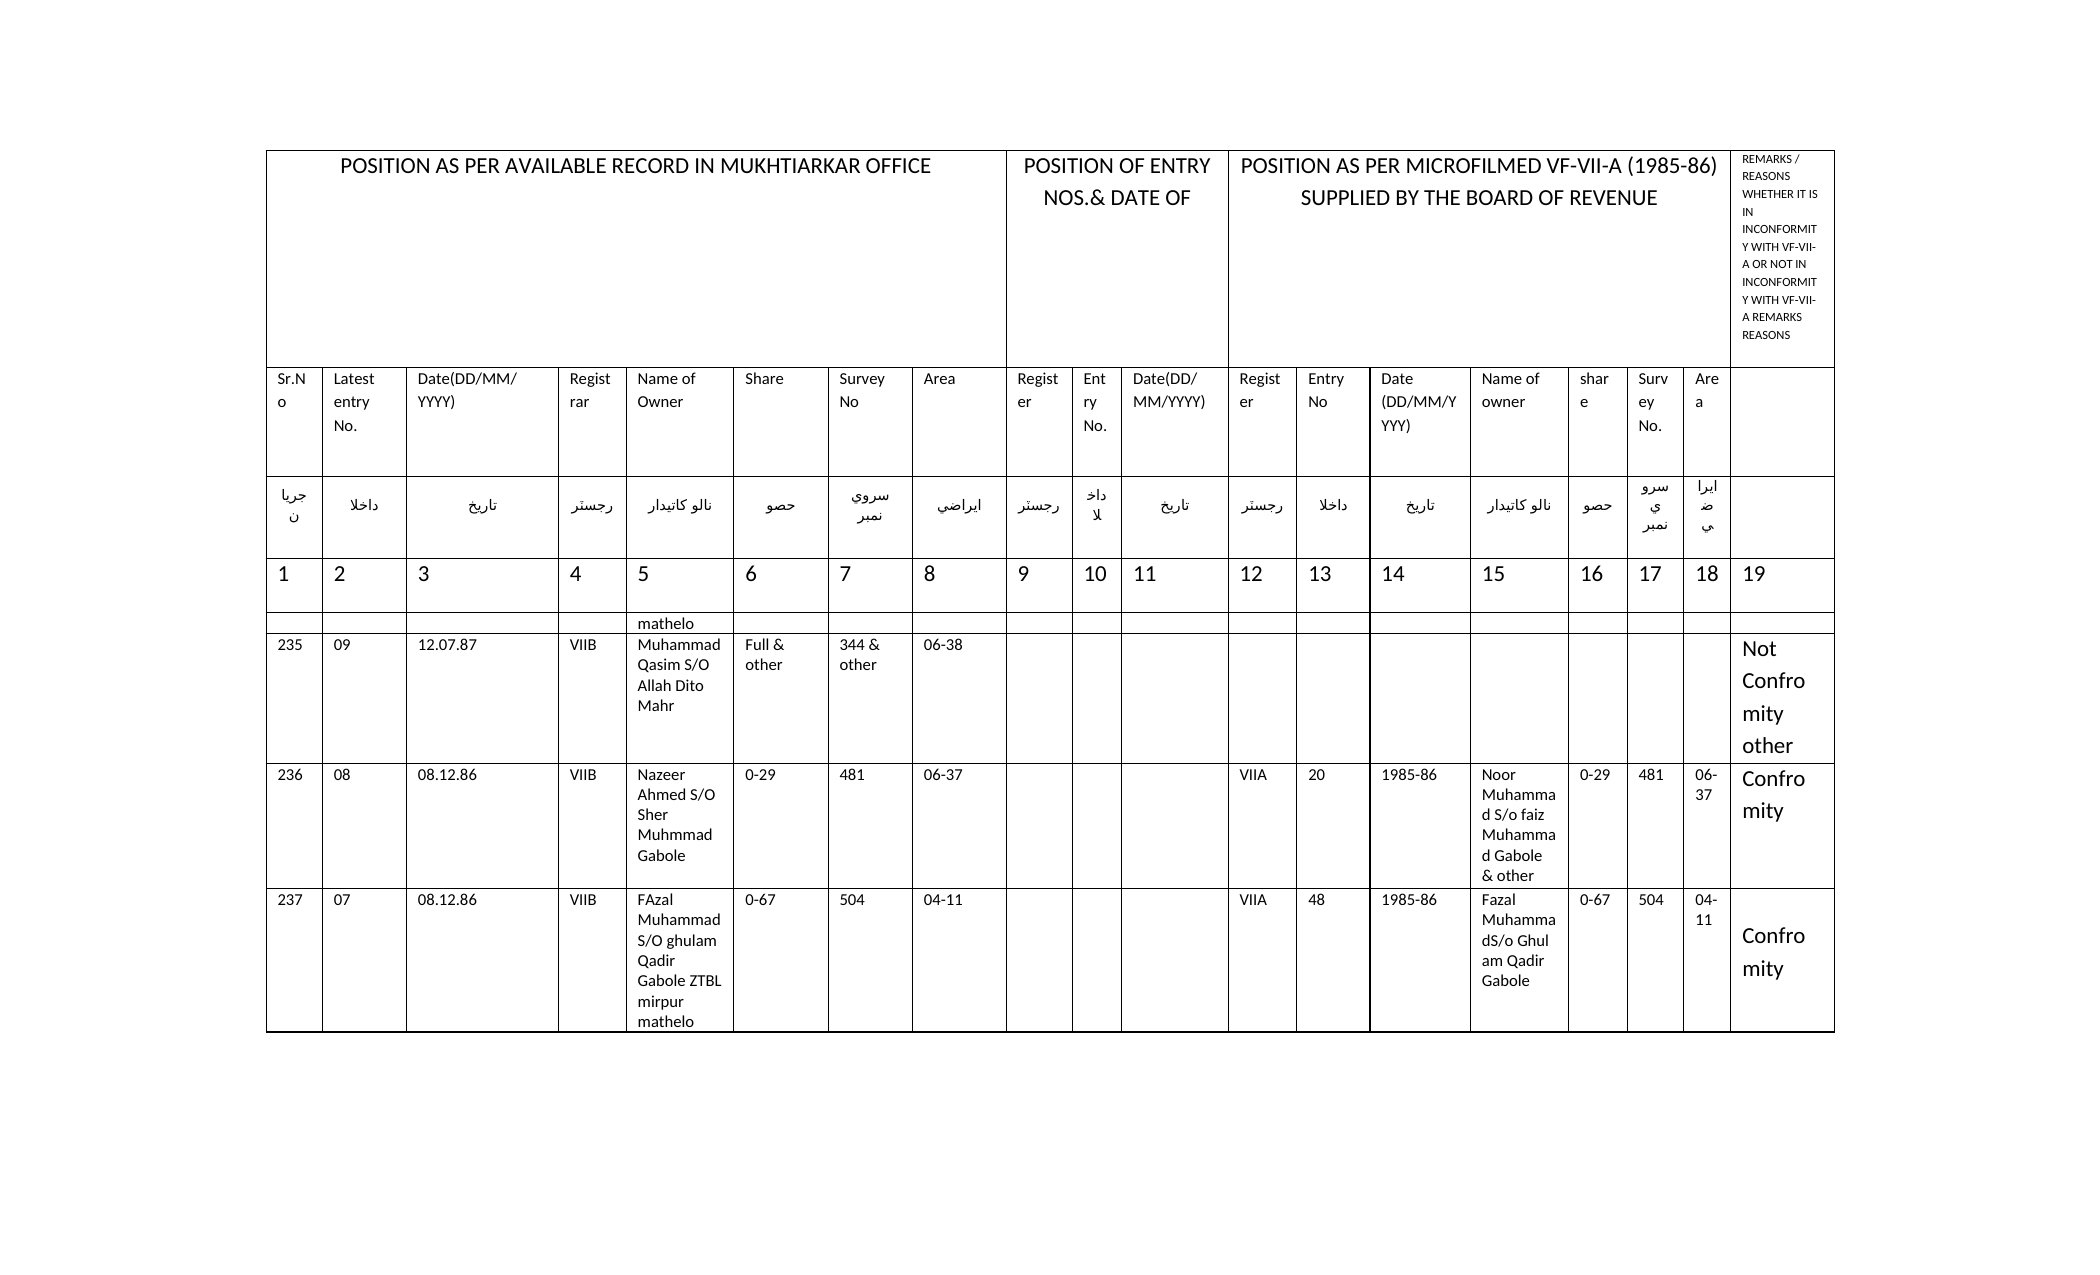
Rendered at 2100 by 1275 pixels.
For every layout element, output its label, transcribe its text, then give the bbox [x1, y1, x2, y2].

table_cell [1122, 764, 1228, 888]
table_cell 6 [734, 559, 828, 612]
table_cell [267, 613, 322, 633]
table_cell حصو [1569, 477, 1627, 558]
table_cell 13 [1297, 559, 1369, 612]
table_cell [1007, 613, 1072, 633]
table_cell Entry No. [1073, 368, 1121, 476]
table_cell share [1569, 368, 1627, 476]
table_cell Area [1684, 368, 1730, 476]
table_cell 17 [1628, 559, 1683, 612]
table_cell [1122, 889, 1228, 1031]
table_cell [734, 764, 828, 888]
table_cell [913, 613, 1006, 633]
table_cell 1 [267, 559, 322, 612]
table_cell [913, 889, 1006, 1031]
table_cell Name of owner [1471, 368, 1568, 476]
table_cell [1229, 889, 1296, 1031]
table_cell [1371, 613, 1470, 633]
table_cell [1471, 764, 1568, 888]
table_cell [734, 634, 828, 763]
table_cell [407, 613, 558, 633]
table_cell 3 [407, 559, 558, 612]
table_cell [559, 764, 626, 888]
table_cell 18 [1684, 559, 1730, 612]
table_header REMARKS / REASONS WHETHER IT IS IN INCONFORMITY WITH VF-VII-A OR NOT IN INCONFORMITY WITH VF-VII-A REMARKS REASONS [1731, 151, 1834, 367]
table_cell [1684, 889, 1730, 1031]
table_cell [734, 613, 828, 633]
table_cell Survey No [829, 368, 912, 476]
table_cell تاريخ [407, 477, 558, 558]
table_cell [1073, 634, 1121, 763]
table_cell 12 [1229, 559, 1296, 612]
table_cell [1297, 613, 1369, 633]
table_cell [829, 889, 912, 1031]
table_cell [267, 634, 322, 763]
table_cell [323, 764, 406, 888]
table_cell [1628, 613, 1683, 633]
table_cell 4 [559, 559, 626, 612]
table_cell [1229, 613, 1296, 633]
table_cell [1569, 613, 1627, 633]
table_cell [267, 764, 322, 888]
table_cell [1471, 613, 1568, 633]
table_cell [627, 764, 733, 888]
table_cell تاريخ [1122, 477, 1228, 558]
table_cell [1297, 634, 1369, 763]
table_cell نالو کاتيدار [627, 477, 733, 558]
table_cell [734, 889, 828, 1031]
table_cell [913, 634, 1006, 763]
table_cell سروي نمبر [829, 477, 912, 558]
table_cell Date(DD/MM/YYYY) [407, 368, 558, 476]
table_cell Latest entry No. [323, 368, 406, 476]
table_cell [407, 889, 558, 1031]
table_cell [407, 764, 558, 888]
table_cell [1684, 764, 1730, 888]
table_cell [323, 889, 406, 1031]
table_cell حصو [734, 477, 828, 558]
table_cell Date(DD/MM/YYYY) [1122, 368, 1228, 476]
table_cell جريان [267, 477, 322, 558]
table_cell 2 [323, 559, 406, 612]
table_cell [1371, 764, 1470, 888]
table_cell Registrar [559, 368, 626, 476]
table_cell Entry No [1297, 368, 1369, 476]
table_header POSITION AS PER MICROFILMED VF-VII-A (1985-86) SUPPLIED BY THE BOARD OF REVENUE [1229, 151, 1730, 367]
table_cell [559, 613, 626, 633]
table_cell 16 [1569, 559, 1627, 612]
table_cell [1731, 477, 1834, 558]
table_cell ايراضي [913, 477, 1006, 558]
table_header POSITION AS PER AVAILABLE RECORD IN MUKHTIARKAR OFFICE [267, 151, 1006, 367]
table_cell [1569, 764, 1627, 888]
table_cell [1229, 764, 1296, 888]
table_cell [1731, 368, 1834, 476]
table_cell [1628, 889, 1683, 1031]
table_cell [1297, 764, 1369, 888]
table_header POSITION OF ENTRY NOS.& DATE OF [1007, 151, 1228, 367]
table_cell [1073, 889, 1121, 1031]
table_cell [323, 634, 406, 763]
table_cell 10 [1073, 559, 1121, 612]
table_cell 7 [829, 559, 912, 612]
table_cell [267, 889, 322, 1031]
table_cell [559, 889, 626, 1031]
table_cell Share [734, 368, 828, 476]
table_cell داخلا [323, 477, 406, 558]
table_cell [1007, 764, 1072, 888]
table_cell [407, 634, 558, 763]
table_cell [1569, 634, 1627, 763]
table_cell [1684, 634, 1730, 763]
table_cell داخلا [1297, 477, 1369, 558]
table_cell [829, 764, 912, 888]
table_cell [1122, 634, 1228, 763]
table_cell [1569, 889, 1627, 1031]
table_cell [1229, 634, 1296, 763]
table_cell 14 [1371, 559, 1470, 612]
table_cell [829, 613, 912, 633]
table_cell 9 [1007, 559, 1072, 612]
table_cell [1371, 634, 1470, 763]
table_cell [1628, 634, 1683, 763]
table_cell Register [1229, 368, 1296, 476]
table_cell 15 [1471, 559, 1568, 612]
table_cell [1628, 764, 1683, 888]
table_cell رجسٽر [559, 477, 626, 558]
table_cell نالو کاتيدار [1471, 477, 1568, 558]
table_cell Name of Owner [627, 368, 733, 476]
table_cell Area [913, 368, 1006, 476]
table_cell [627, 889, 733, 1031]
table_cell داخلا [1073, 477, 1121, 558]
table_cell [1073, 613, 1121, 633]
table_cell سروي نمبر [1628, 477, 1683, 558]
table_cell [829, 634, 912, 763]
table_cell Register [1007, 368, 1072, 476]
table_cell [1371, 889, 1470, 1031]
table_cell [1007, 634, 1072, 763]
table_cell Survey No. [1628, 368, 1683, 476]
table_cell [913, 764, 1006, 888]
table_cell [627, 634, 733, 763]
table_cell تاريخ [1371, 477, 1470, 558]
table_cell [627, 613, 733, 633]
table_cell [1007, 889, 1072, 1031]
table_cell رجسٽر [1229, 477, 1296, 558]
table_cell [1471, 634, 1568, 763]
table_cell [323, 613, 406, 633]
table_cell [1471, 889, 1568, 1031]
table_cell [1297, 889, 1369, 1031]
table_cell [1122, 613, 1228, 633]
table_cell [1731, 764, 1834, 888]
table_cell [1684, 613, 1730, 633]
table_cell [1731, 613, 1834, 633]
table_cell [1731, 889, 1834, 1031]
table_cell ايراضي [1684, 477, 1730, 558]
table_cell 19 [1731, 559, 1834, 612]
table_cell Date (DD/MM/YYYY) [1371, 368, 1470, 476]
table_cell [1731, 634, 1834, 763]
table_cell 5 [627, 559, 733, 612]
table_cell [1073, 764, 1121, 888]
table_cell 11 [1122, 559, 1228, 612]
table_cell رجسٽر [1007, 477, 1072, 558]
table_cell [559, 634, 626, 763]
table_cell Sr.No [267, 368, 322, 476]
table_cell 8 [913, 559, 1006, 612]
